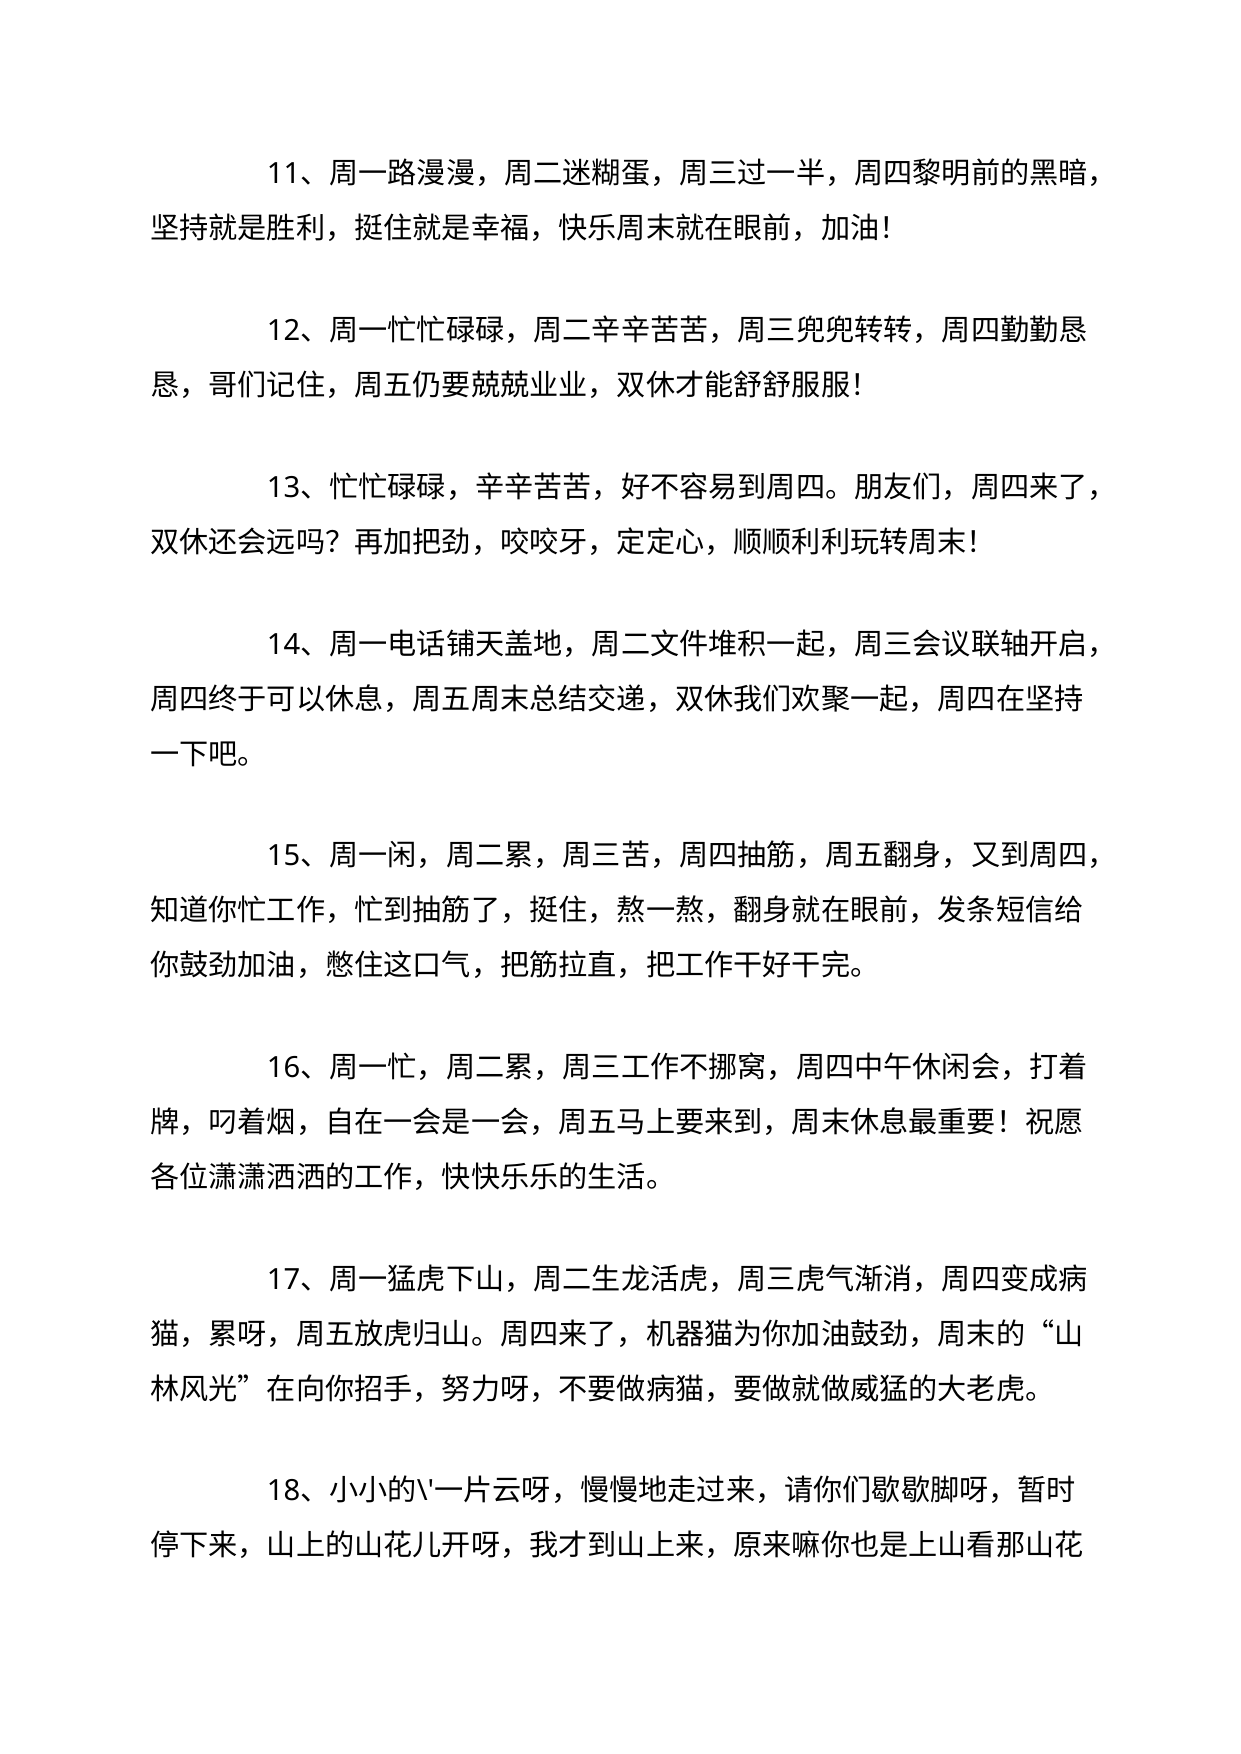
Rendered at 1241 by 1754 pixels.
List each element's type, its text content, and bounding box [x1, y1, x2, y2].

text 15、周一闲，周二累，周三苦，周四抽筋，周五翻身，又到周四，知道你忙工作，忙到抽筋了，挺住，熬一熬，翻身就在眼前，发条短信给你鼓劲加油，憋住这口气，把筋拉直，把工作干好干完。 [150, 832, 1090, 984]
text 16、周一忙，周二累，周三工作不挪窝，周四中午休闲会，打着牌，叼着烟，自在一会是一会，周五马上要来到，周末休息最重要！祝愿各位潇潇洒洒的工作，快快乐乐的生活。 [150, 1044, 1090, 1196]
text 12、周一忙忙碌碌，周二辛辛苦苦，周三兜兜转转，周四勤勤恳恳，哥们记住，周五仍要兢兢业业，双休才能舒舒服服！ [150, 307, 1090, 404]
text 14、周一电话铺天盖地，周二文件堆积一起，周三会议联轴开启，周四终于可以休息，周五周末总结交递，双休我们欢聚一起，周四在坚持一下吧。 [150, 620, 1090, 772]
text 11、周一路漫漫，周二迷糊蛋，周三过一半，周四黎明前的黑暗，坚持就是胜利，挺住就是幸福，快乐周末就在眼前，加油！ [150, 150, 1090, 247]
text 17、周一猛虎下山，周二生龙活虎，周三虎气渐消，周四变成病猫，累呀，周五放虎归山。周四来了，机器猫为你加油鼓劲，周末的“山林风光”在向你招手，努力呀，不要做病猫，要做就做威猛的大老虎。 [150, 1255, 1090, 1407]
text 13、忙忙碌碌，辛辛苦苦，好不容易到周四。朋友们，周四来了，双休还会远吗？再加把劲，咬咬牙，定定心，顺顺利利玩转周末！ [150, 463, 1090, 561]
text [150, 1467, 1090, 1564]
